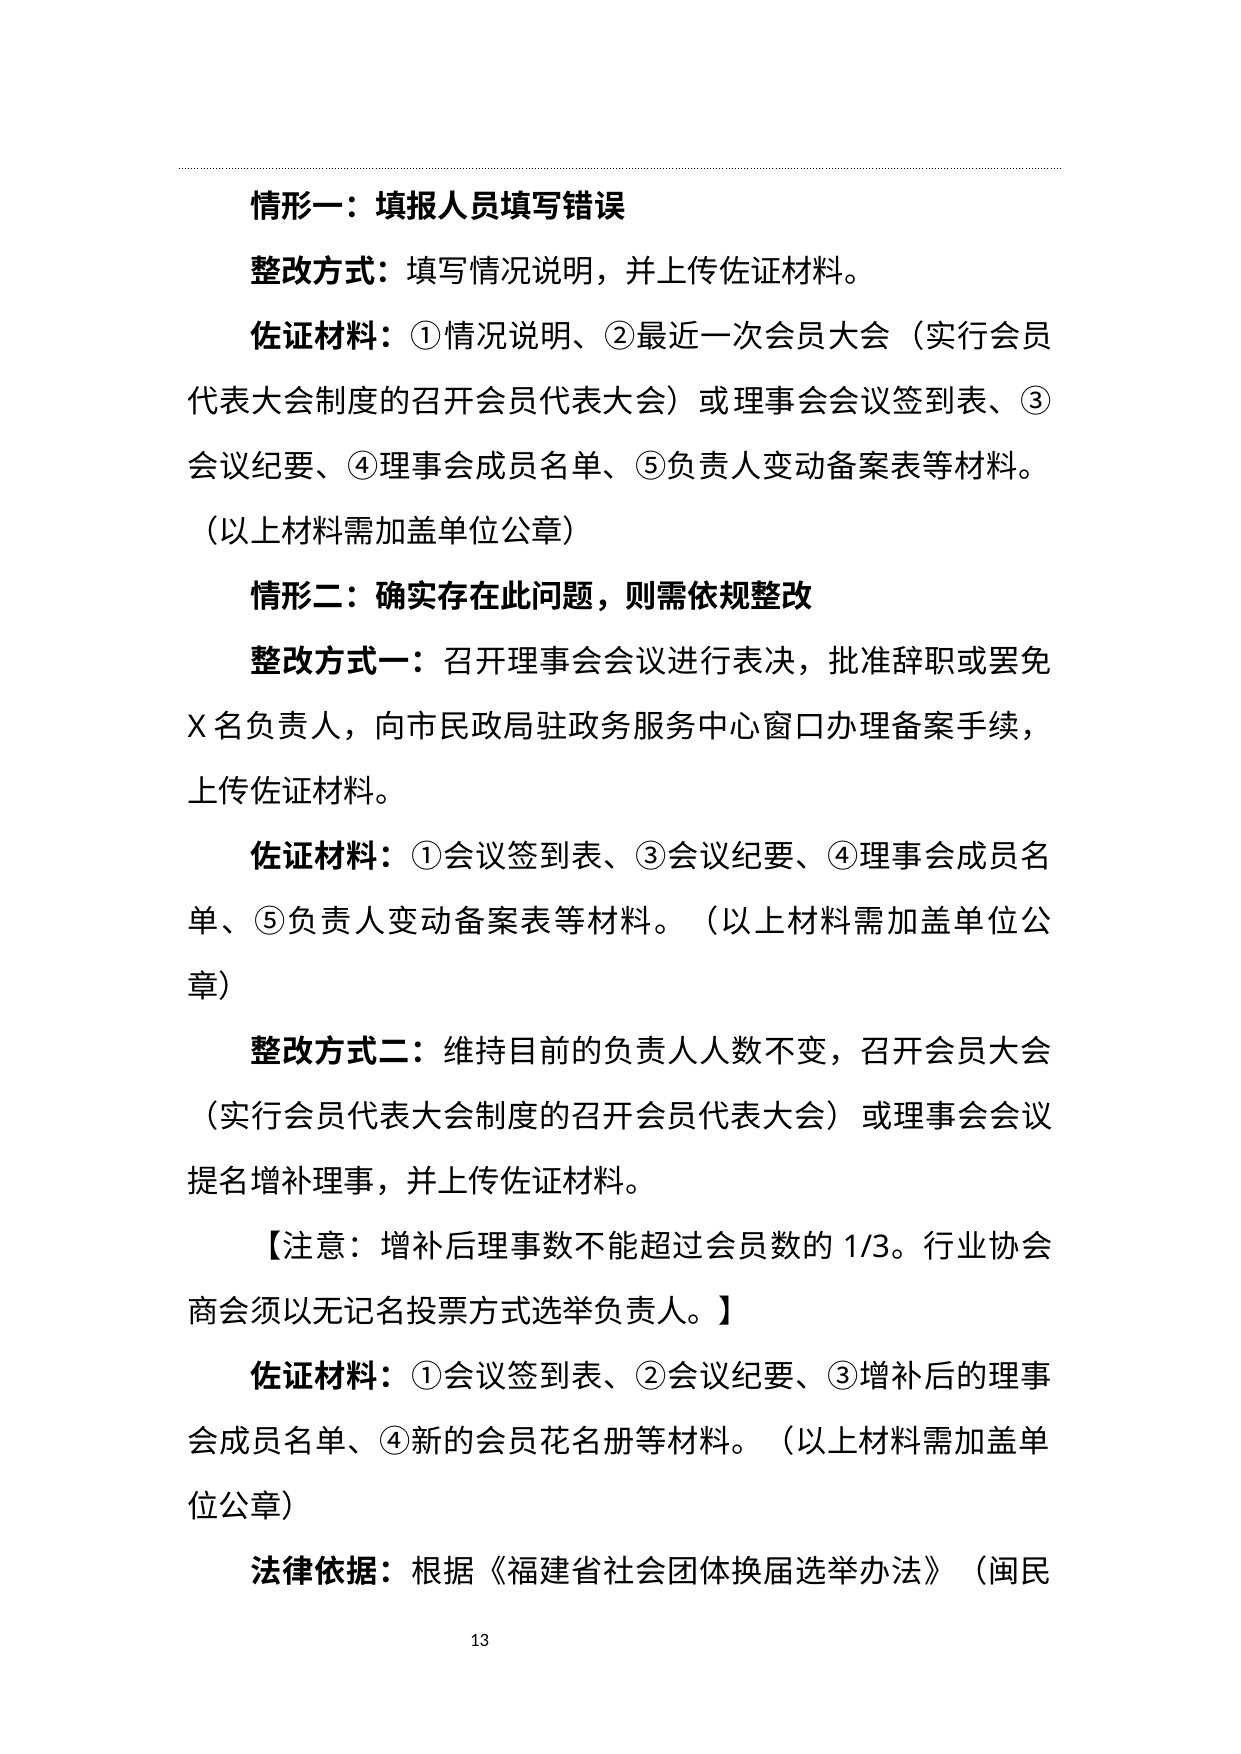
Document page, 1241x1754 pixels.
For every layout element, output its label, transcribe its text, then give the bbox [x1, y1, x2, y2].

list 情形一：填报人员填写错误 [187, 171, 1053, 236]
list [187, 1536, 1053, 1601]
list 整改方式：填写情况说明，并上传佐证材料。 [187, 236, 1053, 301]
list 整改方式二：维持目前的负责人人数不变，召开会员大会（实行会员代表大会制度的召开会员代表大会）或理事会会议提名增补理事，并上传佐证材料。 [187, 1016, 1053, 1211]
list 佐证材料：①情况说明、②最近一次会员大会（实行会员代表大会制度的召开会员代表大会）或理事会会议签到表、③会议纪要、④理事会成员名单、⑤负责人变动备案表等材料。（以上材料需加盖单位公章） [187, 301, 1053, 561]
list 整改方式一：召开理事会会议进行表决，批准辞职或罢免X名负责人，向市民政局驻政务服务中心窗口办理备案手续，上传佐证材料。 [187, 626, 1053, 821]
list 佐证材料：①会议签到表、③会议纪要、④理事会成员名单、⑤负责人变动备案表等材料。（以上材料需加盖单位公章） [187, 821, 1053, 1016]
list 【注意：增补后理事数不能超过会员数的1/3。行业协会商会须以无记名投票方式选举负责人。】 [187, 1211, 1053, 1341]
list 情形二：确实存在此问题，则需依规整改 [187, 561, 1053, 626]
list 佐证材料：①会议签到表、②会议纪要、③增补后的理事会成员名单、④新的会员花名册等材料。（以上材料需加盖单位公章） [187, 1341, 1053, 1536]
